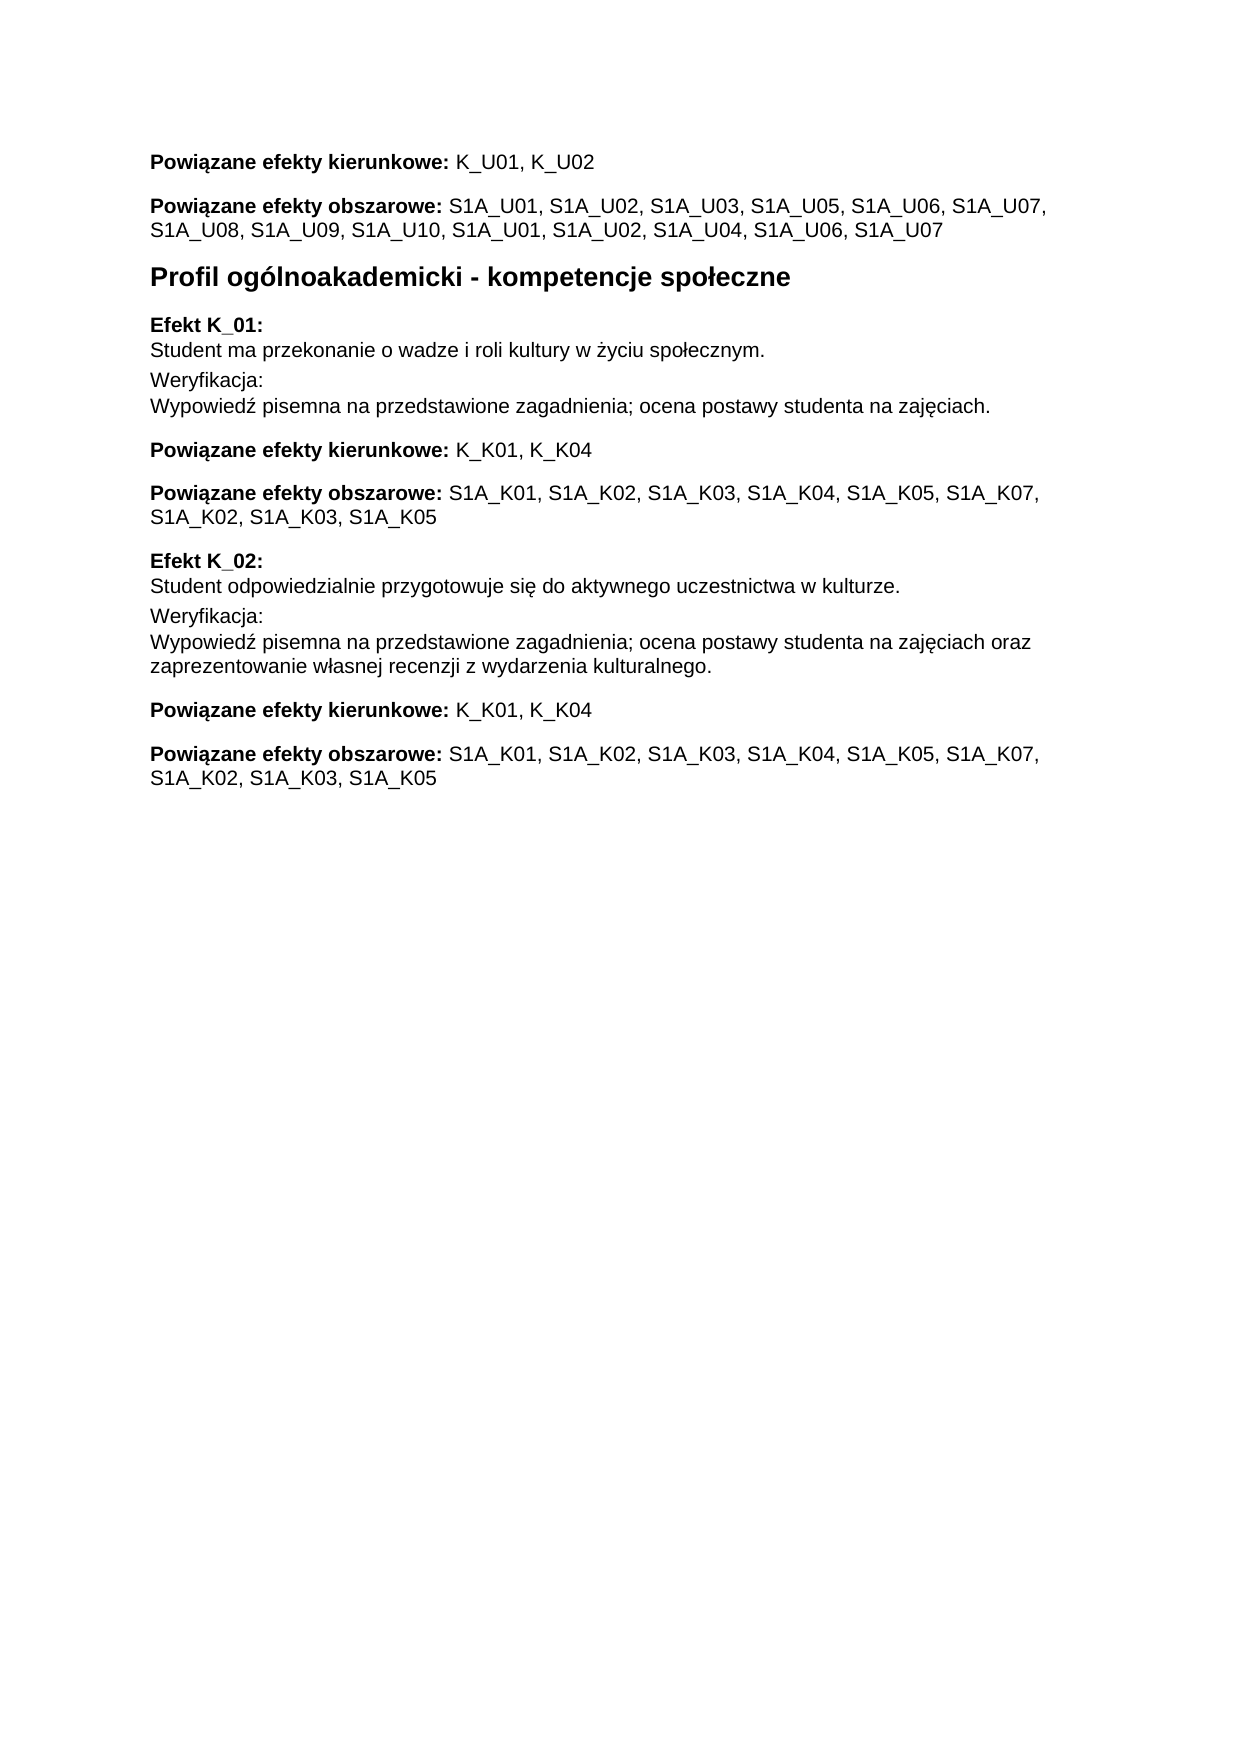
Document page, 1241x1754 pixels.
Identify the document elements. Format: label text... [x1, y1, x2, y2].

text Powiązane efekty kierunkowe: K_K01, K_K04 [150, 437, 1090, 461]
text Weryfikacja: [150, 368, 1090, 392]
text Powiązane efekty obszarowe: S1A_K01, S1A_K02, S1A_K03, S1A_K04, S1A_K05, S1A_K07, S1A_K02, S1A_K03, S1A_K05 [150, 481, 1090, 529]
text Student ma przekonanie o wadze i roli kultury w życiu społecznym. [150, 337, 1090, 361]
text Powiązane efekty obszarowe: S1A_K01, S1A_K02, S1A_K03, S1A_K04, S1A_K05, S1A_K07, S1A_K02, S1A_K03, S1A_K05 [150, 742, 1090, 789]
text Efekt K_01: [150, 312, 1090, 336]
text Weryfikacja: [150, 604, 1090, 628]
text Powiązane efekty kierunkowe: K_U01, K_U02 [150, 150, 1090, 174]
text Student odpowiedzialnie przygotowuje się do aktywnego uczestnictwa w kulturze. [150, 574, 1090, 598]
text Wypowiedź pisemna na przedstawione zagadnienia; ocena postawy studenta na zajęciach. [150, 394, 1090, 418]
subtitle Profil ogólnoakademicki - kompetencje społeczne [150, 261, 1090, 293]
text Powiązane efekty kierunkowe: K_K01, K_K04 [150, 698, 1090, 722]
text Efekt K_02: [150, 549, 1090, 573]
text Wypowiedź pisemna na przedstawione zagadnienia; ocena postawy studenta na zajęciach oraz zaprezentowanie własnej recenzji z wydarzenia kulturalnego. [150, 630, 1090, 678]
